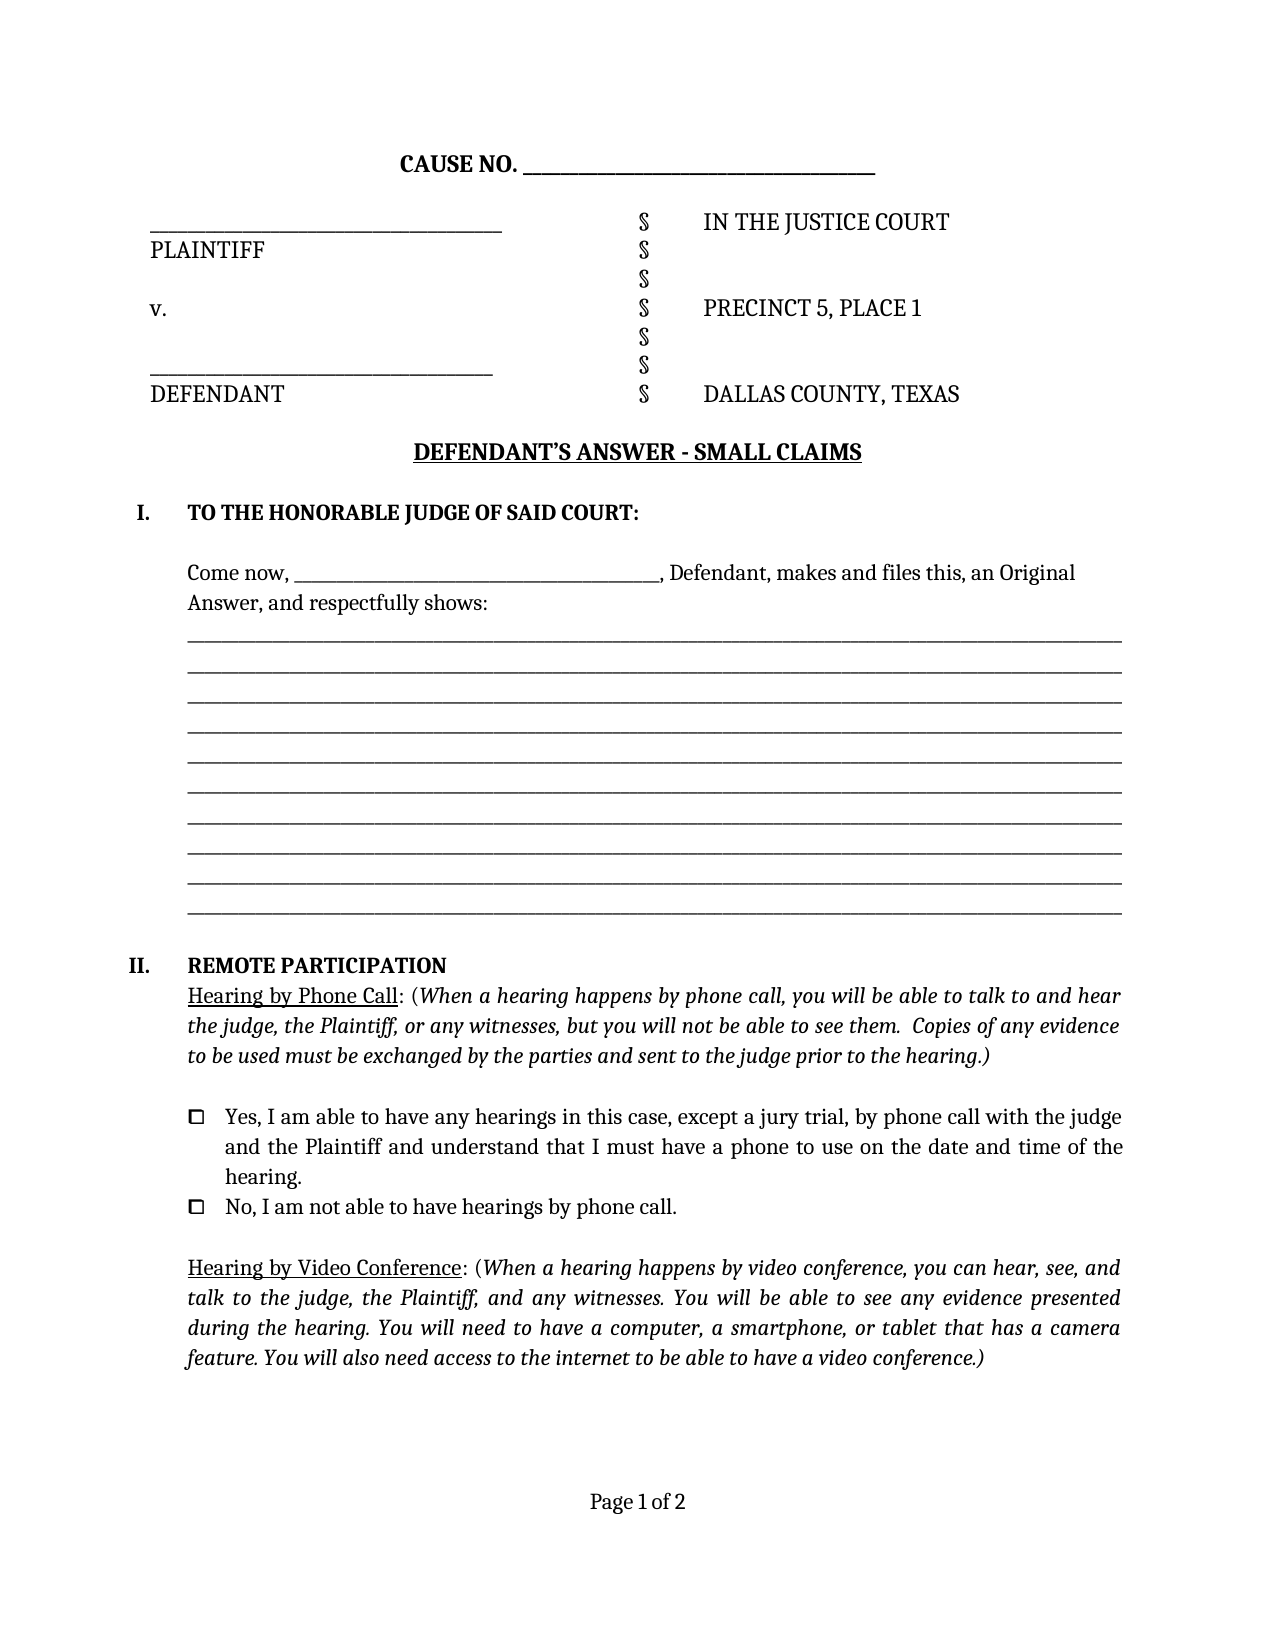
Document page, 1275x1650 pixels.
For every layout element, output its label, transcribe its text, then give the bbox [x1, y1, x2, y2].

list REMOTE PARTICIPATION [150, 952, 1125, 979]
text ________________________________________________________________________________________________________________________________________________________________________________________________________________________________________________________________________________________________________________________________________________________________________________________________________________________________________________________ [187, 741, 1125, 858]
list No, I am not able to have hearings by phone call. [187, 1194, 1125, 1220]
list TO THE HONORABLE JUDGE OF SAID COURT: [150, 499, 1125, 526]
list ________________________________________________________________________________________________________________________________________________________________________________________________________________________________________________________________________________________________________________________________________________________________________________________________________________________________________________________ [187, 620, 1125, 737]
text _____________________________________ § [150, 351, 1125, 380]
text Defendant § DALLAS COUNTY, TEXAS [150, 380, 1125, 409]
text § [150, 322, 1125, 351]
text ______________________________________________________________________________________________________________ ______________________________________________________________________________________________________________ [187, 862, 1125, 918]
text ______________________________________ § IN THE JUSTICE COURT [150, 207, 1125, 236]
list Come now, ___________________________________________, Defendant, makes and files this, an Original Answer, and respectfully shows: [187, 560, 1125, 616]
text § [150, 265, 1125, 294]
text Hearing by Video Conference: (When a hearing happens by video conference, you can hear, see, and talk to the judge, the Plaintiff, and any witnesses. You will be able to see any evidence presented during the hearing. You will need to have a computer, a smartphone, or tablet that has a camera feature. You will also need access to the internet to be able to have a video conference.) [187, 1254, 1125, 1371]
text Plaintiff § [150, 236, 1125, 265]
text v. § PRECINCT 5, PLACE 1 [150, 294, 1125, 322]
text Hearing by Phone Call: (When a hearing happens by phone call, you will be able to talk to and hear the judge, the Plaintiff, or any witnesses, but you will not be able to see them. Copies of any evidence to be used must be exchanged by the parties and sent to the judge prior to the hearing.) [187, 983, 1125, 1069]
list Yes, I am able to have any hearings in this case, except a jury trial, by phone call with the judge and the Plaintiff and understand that I must have a phone to use on the date and time of the hearing. [187, 1103, 1125, 1190]
text CAUSE NO. ______________________________________ [150, 150, 1125, 179]
text DEFENDANT’S ANSWER - SMALL CLAIMS [150, 437, 1125, 466]
